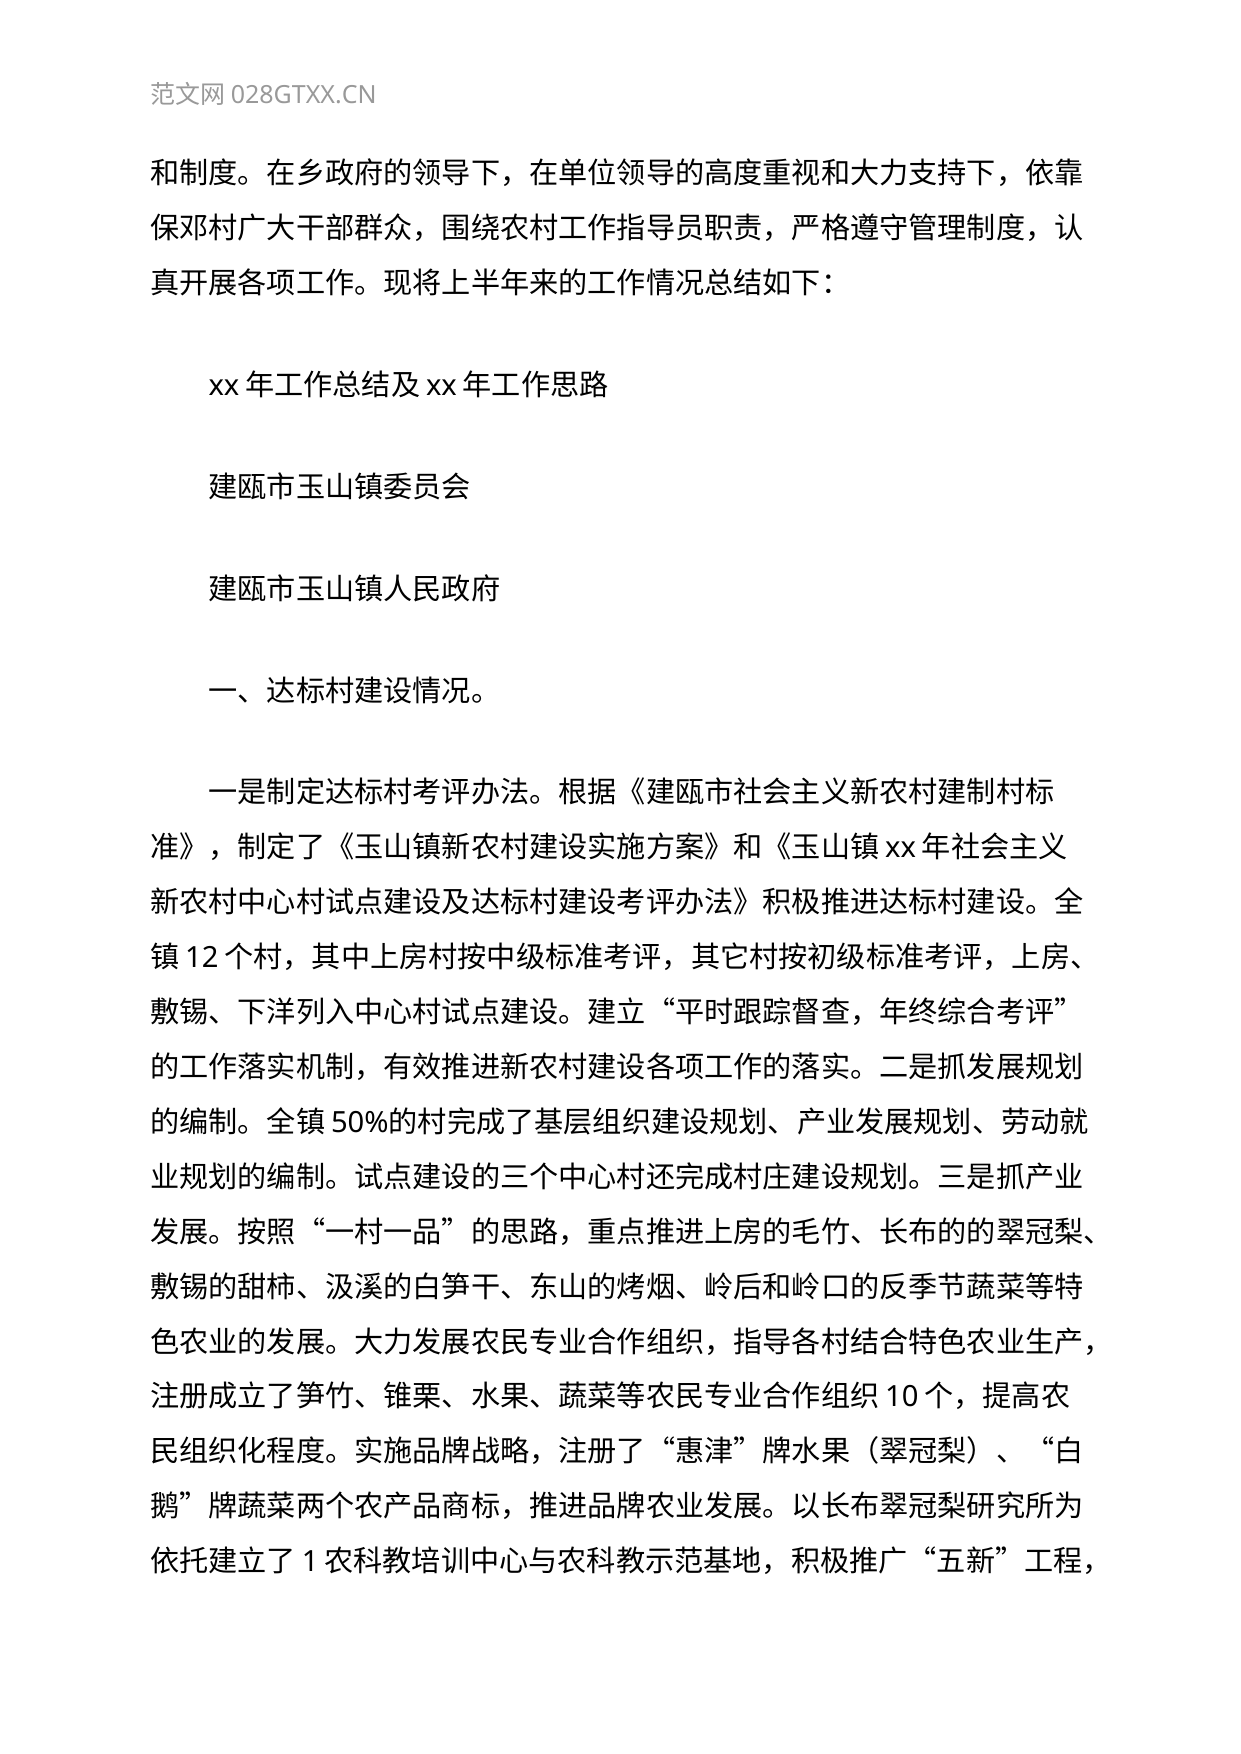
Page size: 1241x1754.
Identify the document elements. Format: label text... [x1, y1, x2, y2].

text 建瓯市玉山镇人民政府 [150, 565, 1090, 608]
text 一、达标村建设情况。 [150, 667, 1090, 709]
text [150, 769, 1090, 1580]
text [150, 150, 1090, 302]
text xx年工作总结及xx年工作思路 [150, 362, 1090, 404]
text 建瓯市玉山镇委员会 [150, 463, 1090, 506]
